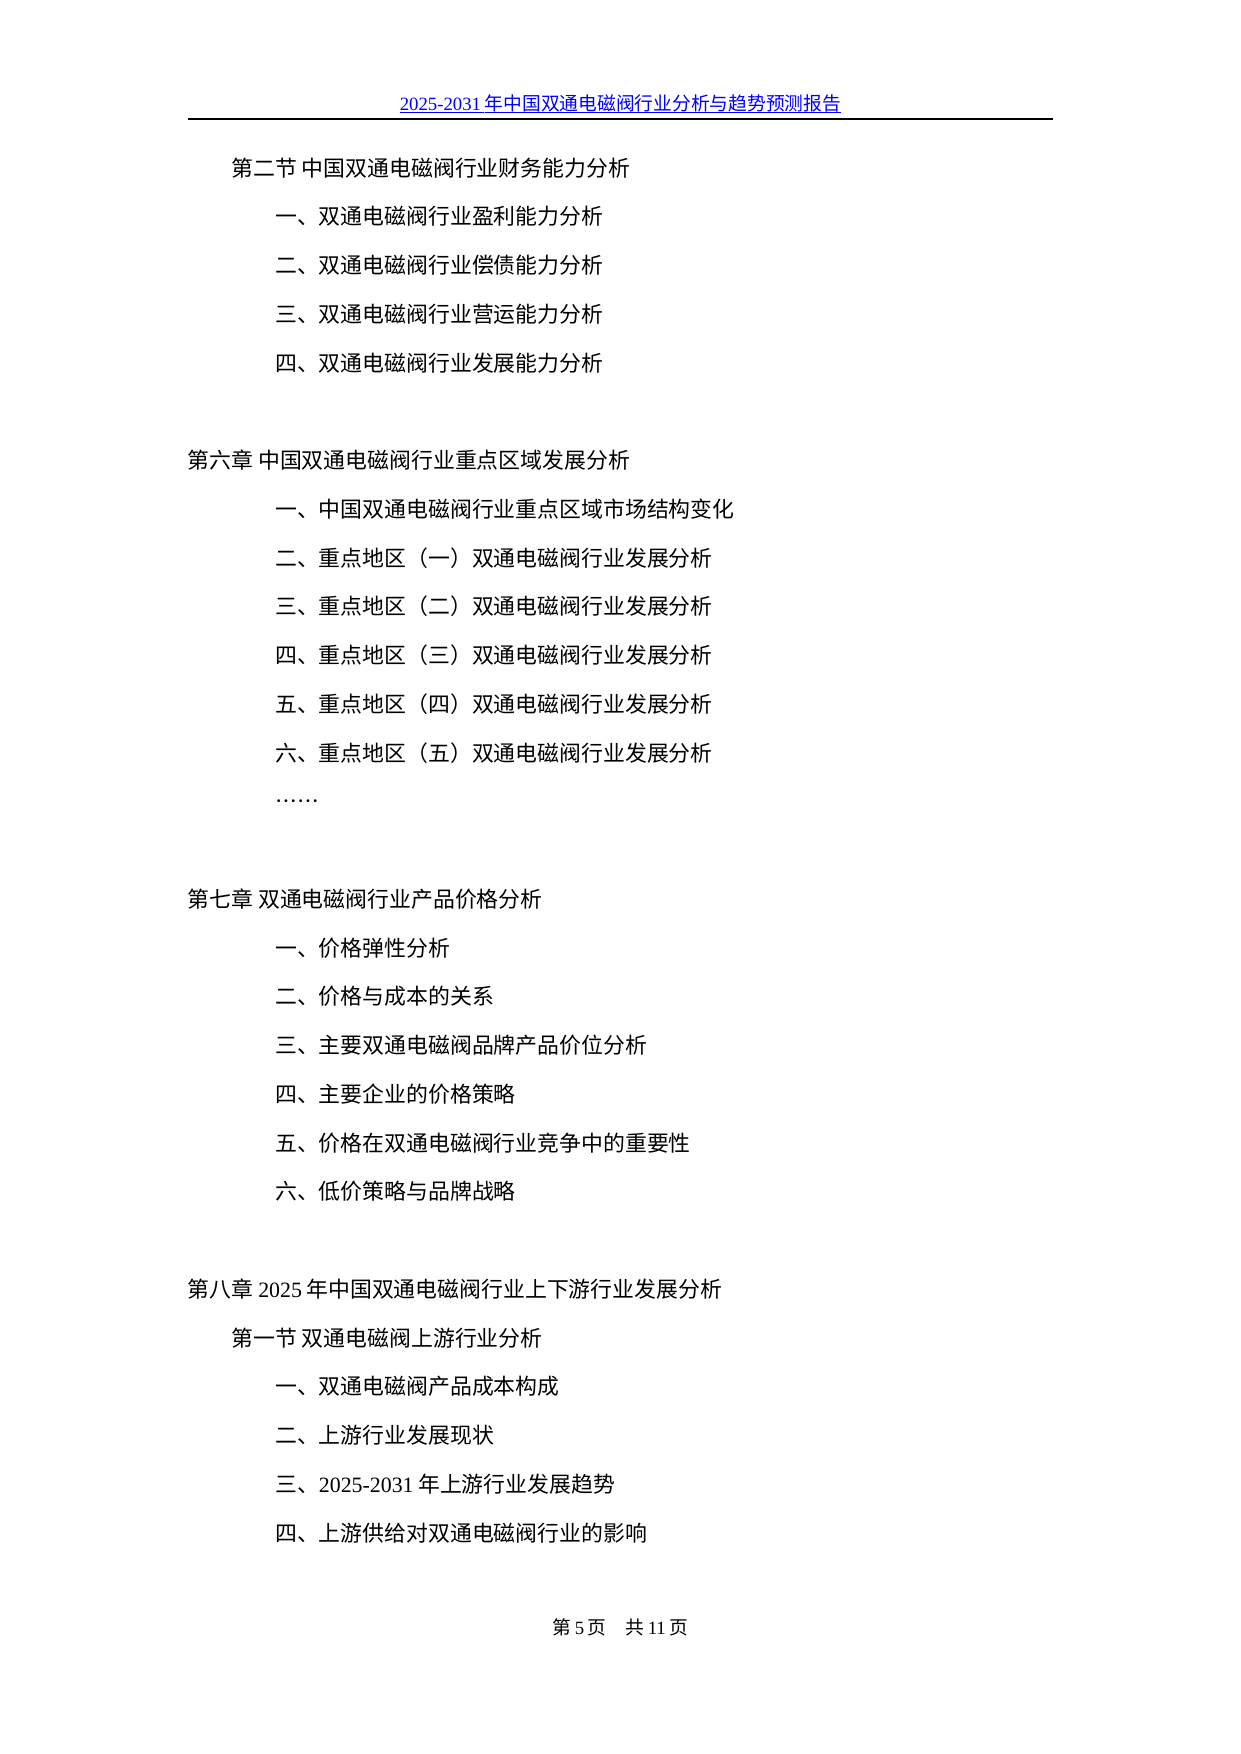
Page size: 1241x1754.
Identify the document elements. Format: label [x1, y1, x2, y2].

text [187, 150, 1053, 1548]
